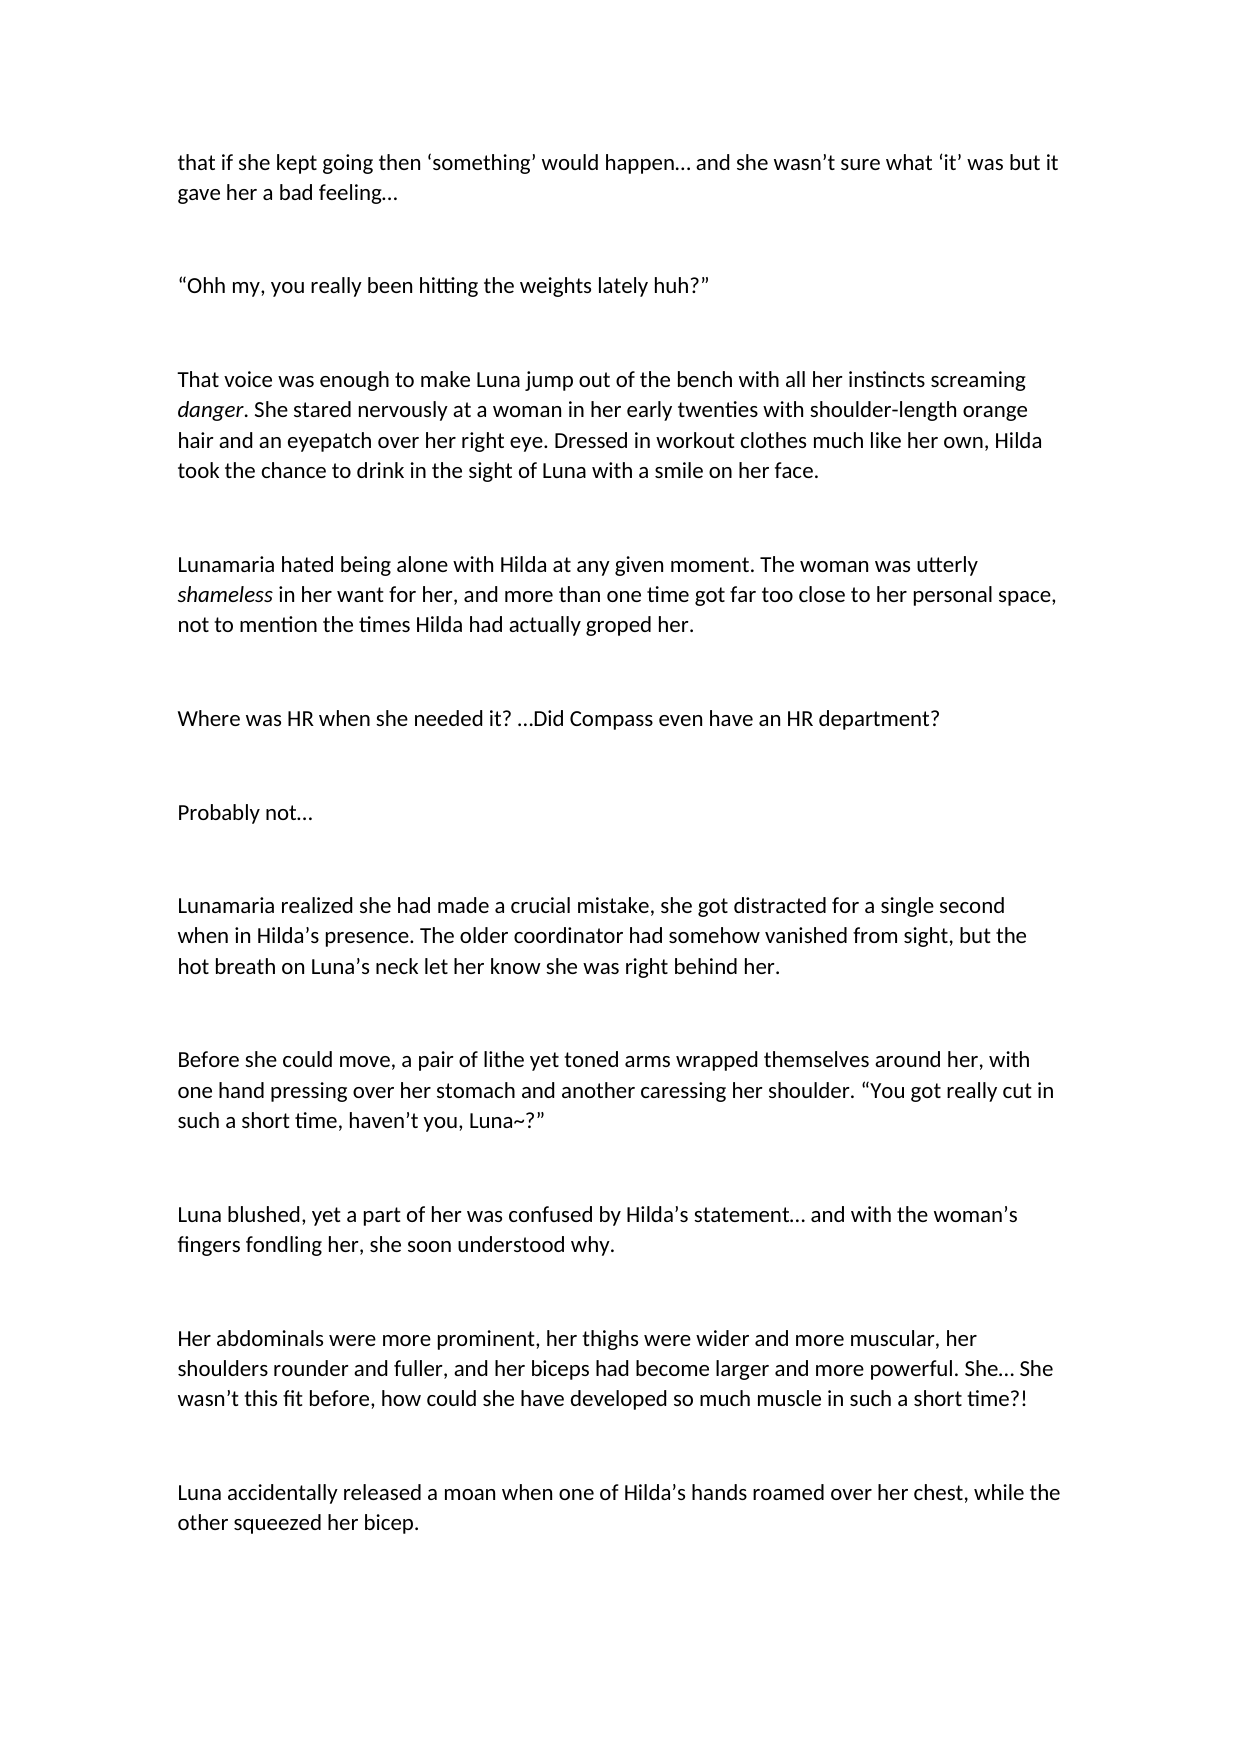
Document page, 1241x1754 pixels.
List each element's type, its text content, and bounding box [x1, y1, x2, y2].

text Luna accidentally released a moan when one of Hilda’s hands roamed over her chest, while the other squeezed her bicep. [177, 1478, 1063, 1536]
text Luna blushed, yet a part of her was confused by Hilda’s statement… and with the woman’s fingers fondling her, she soon understood why. [177, 1200, 1063, 1258]
text Her abdominals were more prominent, her thighs were wider and more muscular, her shoulders rounder and fuller, and her biceps had become larger and more powerful. She… She wasn’t this fit before, how could she have developed so much muscle in such a short time?! [177, 1324, 1063, 1412]
text “Ohh my, you really been hitting the weights lately huh?” [177, 272, 1063, 299]
text Probably not… [177, 798, 1063, 826]
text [177, 148, 1063, 206]
text Before she could move, a pair of lithe yet toned arms wrapped themselves around her, with one hand pressing over her stomach and another caressing her shoulder. “You got really cut in such a short time, haven’t you, Luna~?” [177, 1046, 1063, 1134]
text Lunamaria hated being alone with Hilda at any given moment. The woman was utterly shameless in her want for her, and more than one time got far too close to her personal space, not to mention the times Hilda had actually groped her. [177, 550, 1063, 638]
text Lunamaria realized she had made a crucial mistake, she got distracted for a single second when in Hilda’s presence. The older coordinator had somehow vanished from sight, but the hot breath on Luna’s neck let her know she was right behind her. [177, 891, 1063, 980]
text Where was HR when she needed it? …Did Compass even have an HR department? [177, 704, 1063, 732]
text That voice was enough to make Luna jump out of the bench with all her instincts screaming danger. She stared nervously at a woman in her early twenties with shoulder-length orange hair and an eyepatch over her right eye. Dressed in workout clothes much like her own, Hilda took the chance to drink in the sight of Luna with a smile on her face. [177, 365, 1063, 484]
